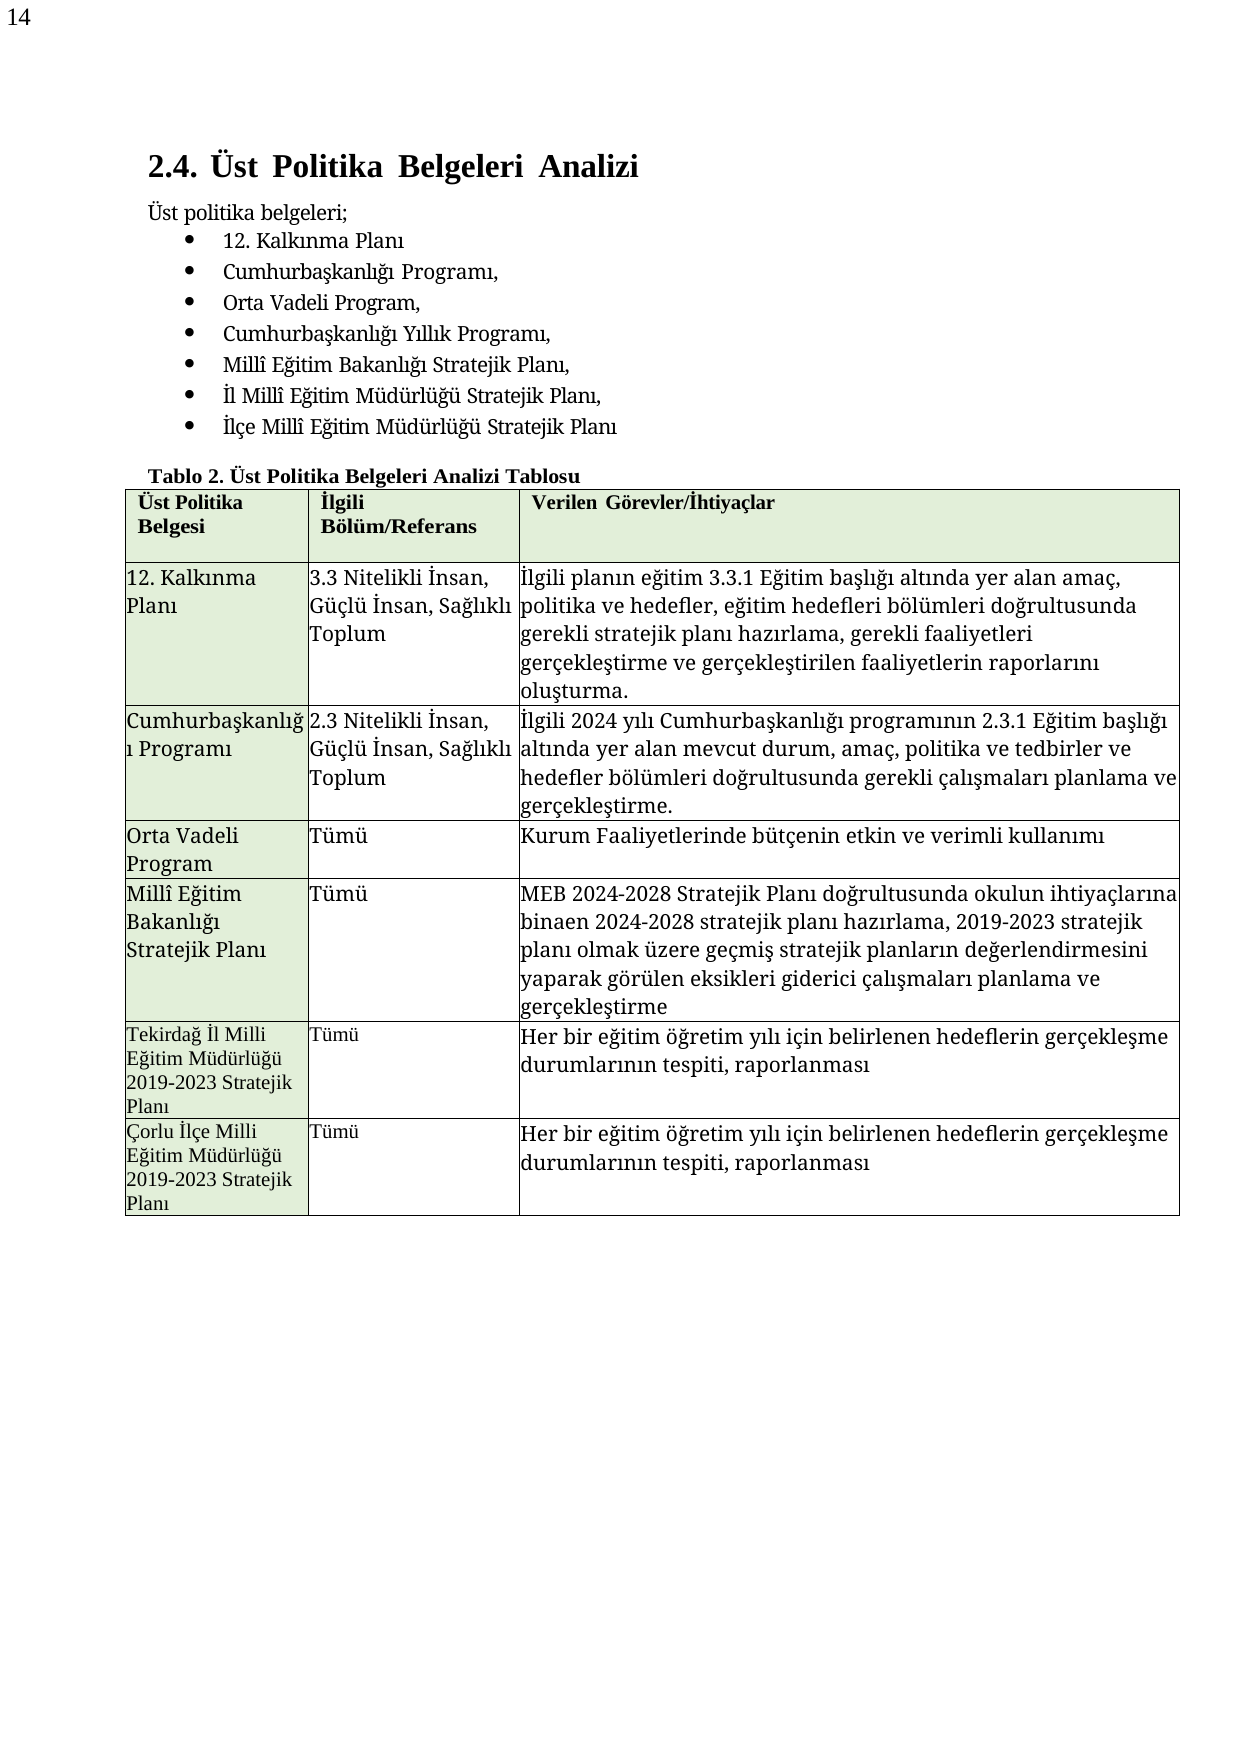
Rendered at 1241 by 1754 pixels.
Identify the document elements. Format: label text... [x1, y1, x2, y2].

list Millî Eğitim Bakanlığı Stratejik Planı, [185, 350, 1198, 379]
table_cell İlgili 2024 yılı Cumhurbaşkanlığı programının 2.3.1 Eğitim başlığı altında yer alan mevcut durum, amaç, politika ve tedbirler ve hedefler bölümleri doğrultusunda gerekli çalışmaları planlama ve gerçekleştirme. [520, 706, 1179, 820]
list Cumhurbaşkanlığı Programı, [185, 257, 1198, 286]
subtitle Üst Politika Belgeleri Analizi [148, 146, 1198, 184]
table_cell Cumhurbaşkanlığı Programı [126, 706, 308, 820]
table_cell Tümü [309, 1022, 519, 1118]
table_header Verilen Görevler/İhtiyaçlar [520, 490, 1179, 562]
list Orta Vadeli Program, [185, 288, 1198, 317]
table_cell Her bir eğitim öğretim yılı için belirlenen hedeflerin gerçekleşme durumlarının tespiti, raporlanması [520, 1022, 1179, 1118]
list İlçe Millî Eğitim Müdürlüğü Stratejik Planı [185, 412, 1198, 440]
table_cell 12. Kalkınma Planı [126, 563, 308, 705]
table_cell Millî Eğitim Bakanlığı Stratejik Planı [126, 879, 308, 1021]
table_cell Kurum Faaliyetlerinde bütçenin etkin ve verimli kullanımı [520, 821, 1179, 878]
table_cell Her bir eğitim öğretim yılı için belirlenen hedeflerin gerçekleşme durumlarının tespiti, raporlanması [520, 1119, 1179, 1215]
table_header Üst Politika Belgesi [126, 490, 308, 562]
table_cell MEB 2024-2028 Stratejik Planı doğrultusunda okulun ihtiyaçlarına binaen 2024-2028 stratejik planı hazırlama, 2019-2023 stratejik planı olmak üzere geçmiş stratejik planların değerlendirmesini yaparak görülen eksikleri giderici çalışmaları planlama ve gerçekleştirme [520, 879, 1179, 1021]
table_cell Orta Vadeli Program [126, 821, 308, 878]
table_cell 3.3 Nitelikli İnsan, Güçlü İnsan, Sağlıklı Toplum [309, 563, 519, 705]
list İl Millî Eğitim Müdürlüğü Stratejik Planı, [185, 381, 1198, 409]
table_cell Çorlu İlçe Milli Eğitim Müdürlüğü 2019-2023 Stratejik Planı [126, 1119, 308, 1215]
table_cell Tümü [309, 1119, 519, 1215]
list Cumhurbaşkanlığı Yıllık Programı, [185, 319, 1198, 348]
table_cell İlgili planın eğitim 3.3.1 Eğitim başlığı altında yer alan amaç, politika ve hedefler, eğitim hedefleri bölümleri doğrultusunda gerekli stratejik planı hazırlama, gerekli faaliyetleri gerçekleştirme ve gerçekleştirilen faaliyetlerin raporlarını oluşturma. [520, 563, 1179, 705]
list 12. Kalkınma Planı [185, 227, 1198, 255]
table_cell Tekirdağ İl Milli Eğitim Müdürlüğü 2019-2023 Stratejik Planı [126, 1022, 308, 1118]
text Tablo 2. Üst Politika Belgeleri Analizi Tablosu [148, 464, 1198, 488]
table_cell 2.3 Nitelikli İnsan, Güçlü İnsan, Sağlıklı Toplum [309, 706, 519, 820]
table_cell Tümü [309, 821, 519, 878]
text Üst politika belgeleri; [148, 198, 1198, 227]
table_cell Tümü [309, 879, 519, 1021]
table_header İlgili Bölüm/Referans [309, 490, 519, 562]
